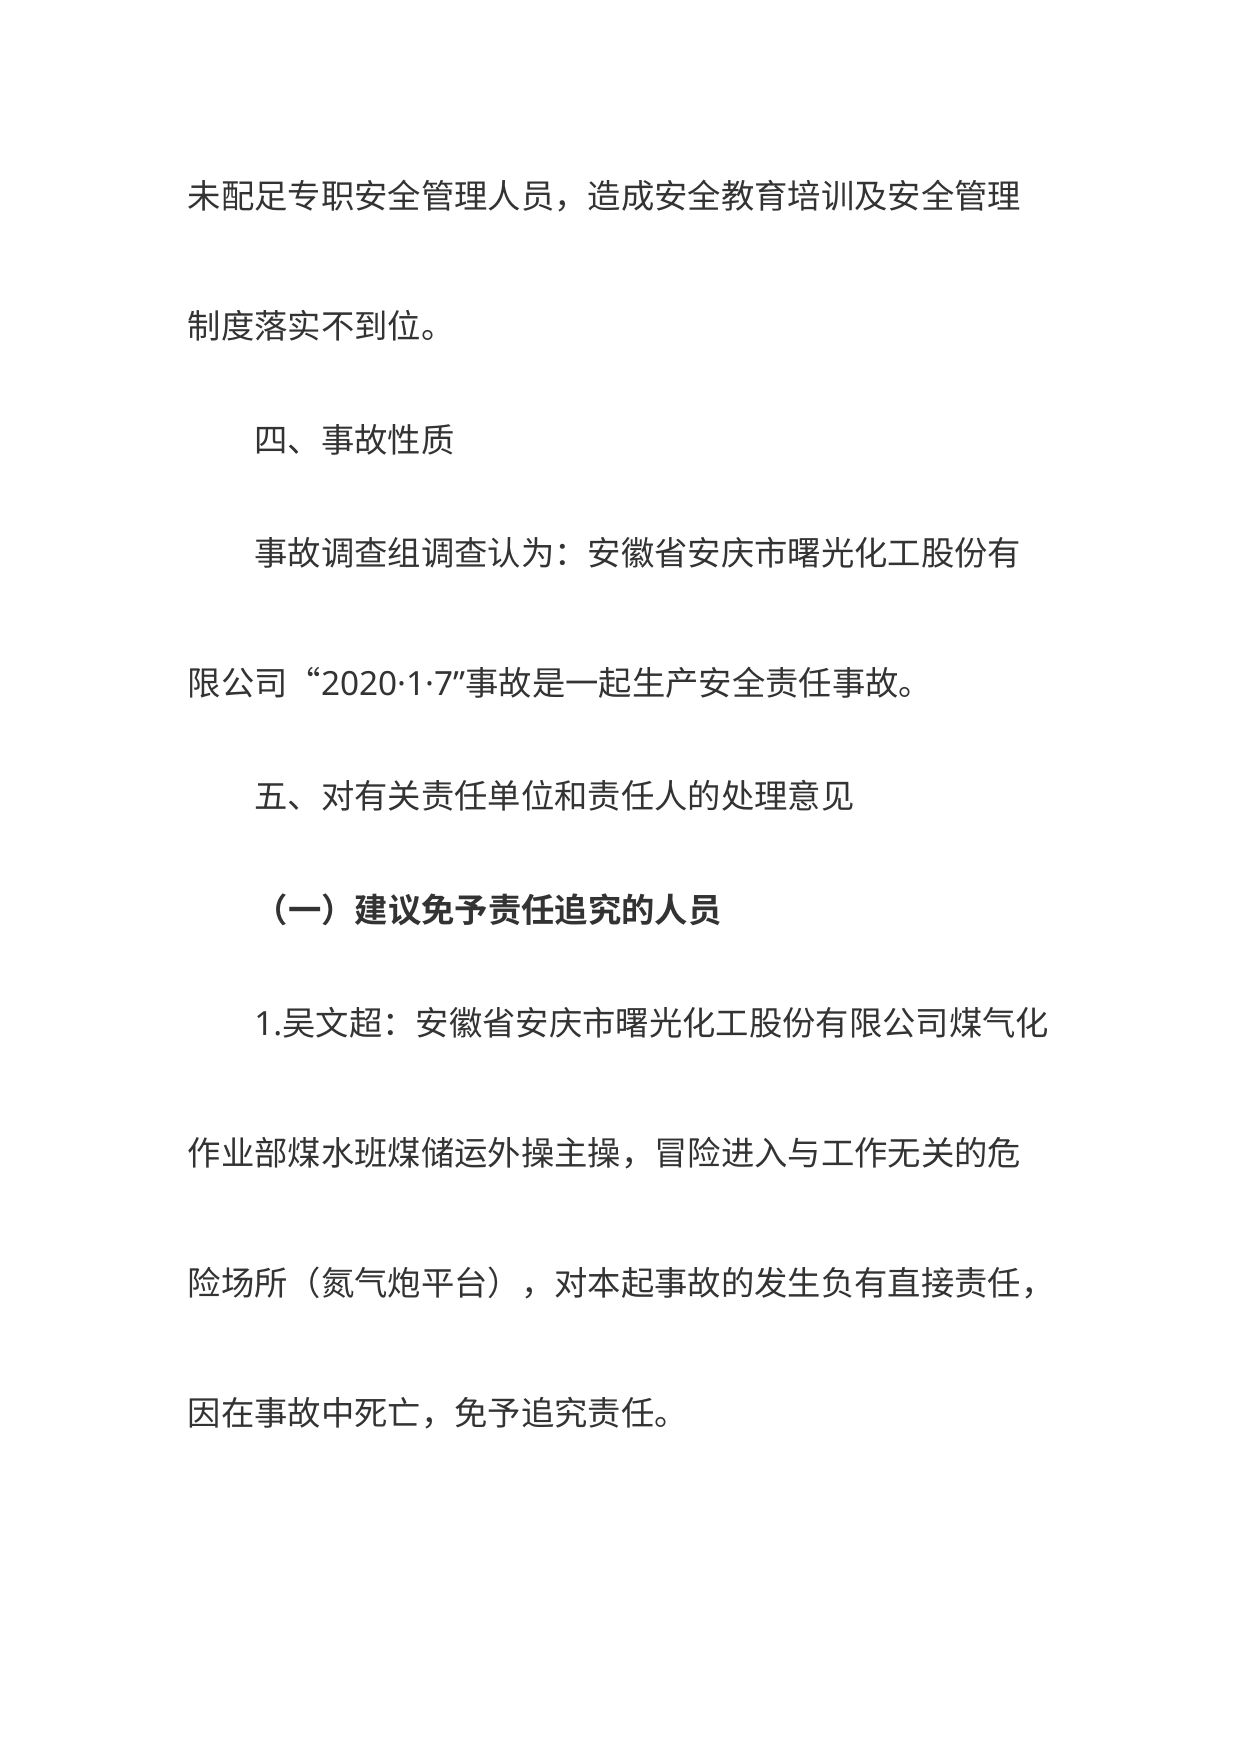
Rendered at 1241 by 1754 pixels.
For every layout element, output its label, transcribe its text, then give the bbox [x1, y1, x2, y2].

text 五、对有关责任单位和责任人的处理意见 [187, 762, 1053, 827]
text （一）建议免予责任追究的人员 [187, 875, 1053, 940]
text 四、事故性质 [187, 405, 1053, 470]
text 1.吴文超：安徽省安庆市曙光化工股份有限公司煤气化作业部煤水班煤储运外操主操，冒险进入与工作无关的危险场所（氮气炮平台），对本起事故的发生负有直接责任，因在事故中死亡，免予追究责任。 [187, 988, 1053, 1443]
text 事故调查组调查认为：安徽省安庆市曙光化工股份有限公司“2020·1·7”事故是一起生产安全责任事故。 [187, 518, 1053, 713]
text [187, 162, 1053, 357]
